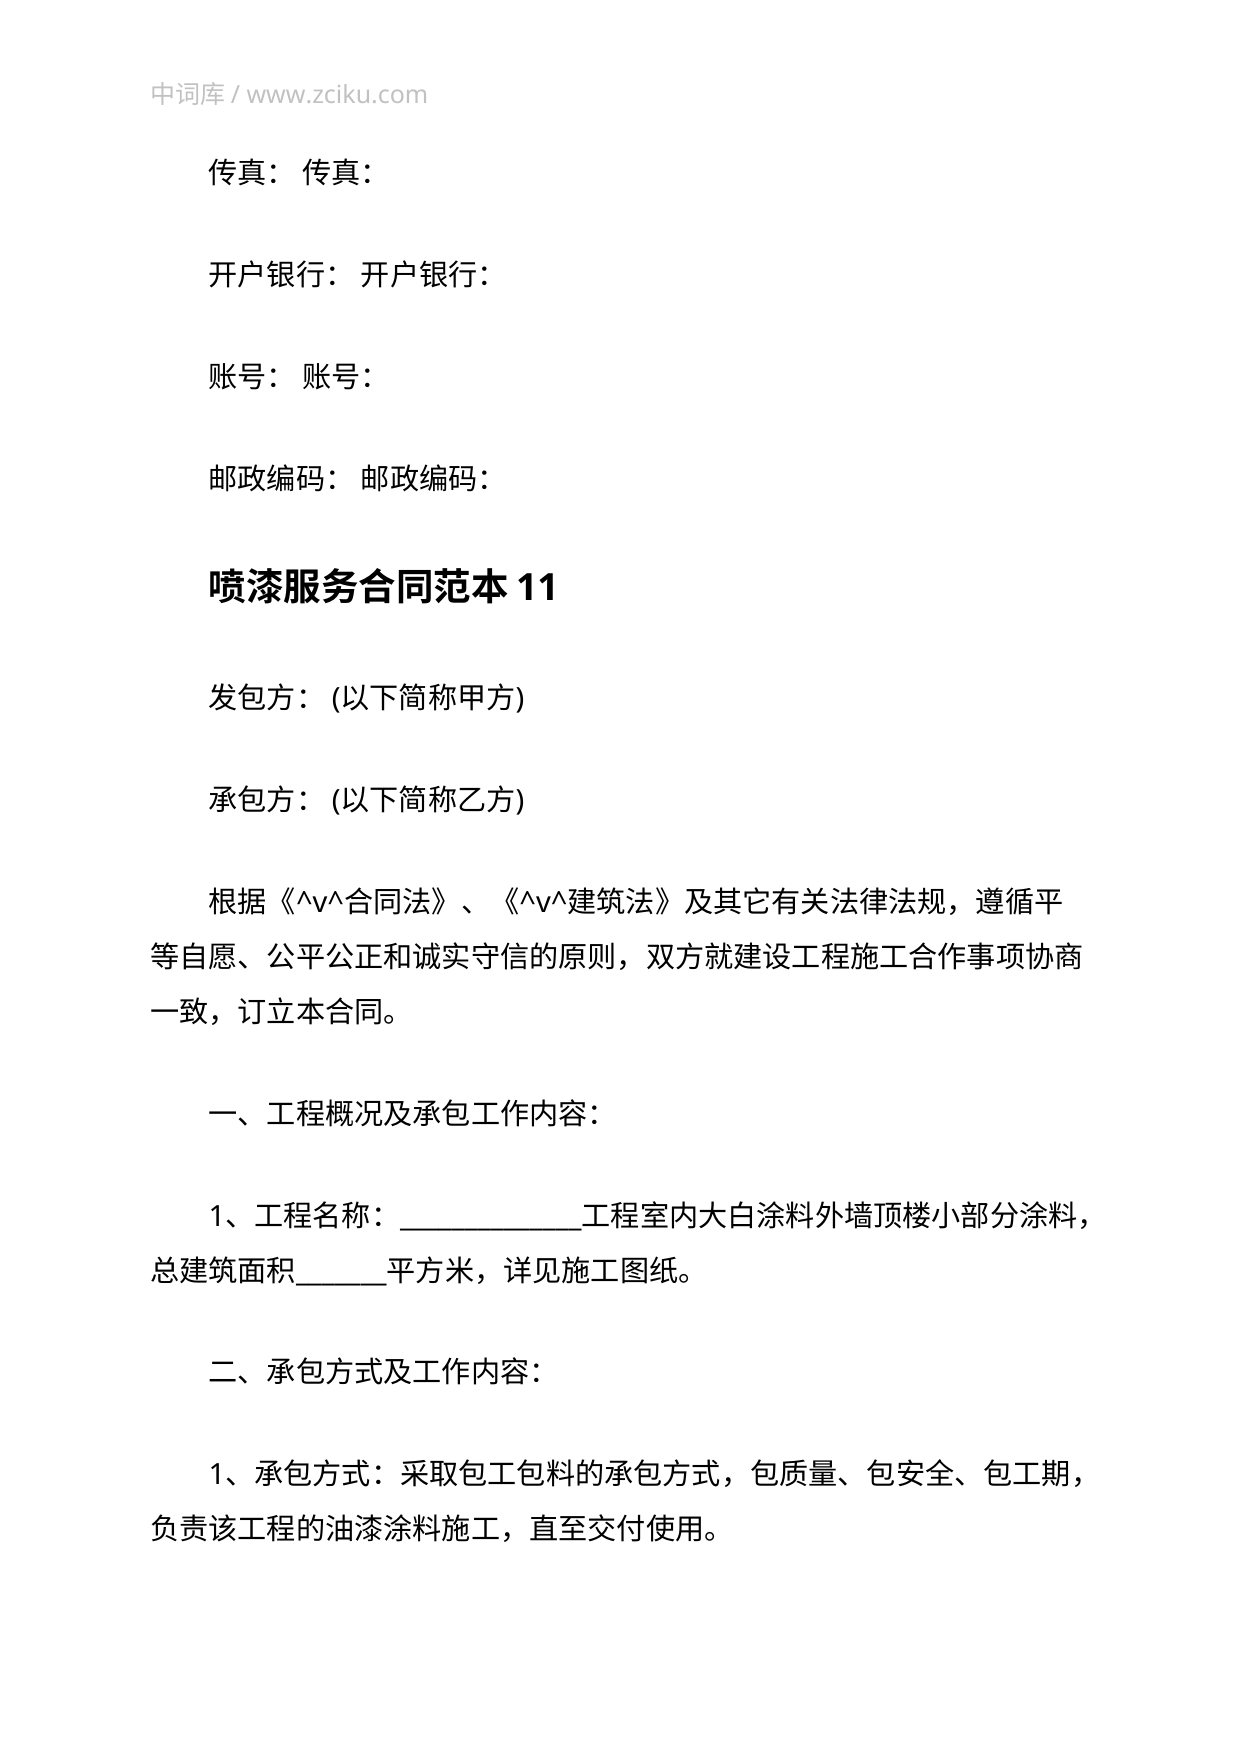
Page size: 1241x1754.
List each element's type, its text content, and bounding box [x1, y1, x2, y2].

text 1、工程名称：______________工程室内大白涂料外墙顶楼小部分涂料，总建筑面积_______平方米，详见施工图纸。 [150, 1192, 1090, 1289]
text 承包方： (以下简称乙方) [150, 777, 1090, 819]
text 1、承包方式：采取包工包料的承包方式，包质量、包安全、包工期，负责该工程的油漆涂料施工，直至交付使用。 [150, 1451, 1090, 1548]
text 二、承包方式及工作内容： [150, 1349, 1090, 1391]
text 开户银行： 开户银行： [150, 252, 1090, 294]
text 喷漆服务合同范本11 [150, 557, 1090, 612]
text 传真： 传真： [150, 150, 1090, 192]
text 邮政编码： 邮政编码： [150, 455, 1090, 498]
text 发包方： (以下简称甲方) [150, 675, 1090, 717]
text 账号： 账号： [150, 353, 1090, 396]
text 一、工程概况及承包工作内容： [150, 1090, 1090, 1133]
text 根据《^v^合同法》、《^v^建筑法》及其它有关法律法规，遵循平等自愿、公平公正和诚实守信的原则，双方就建设工程施工合作事项协商一致，订立本合同。 [150, 879, 1090, 1031]
